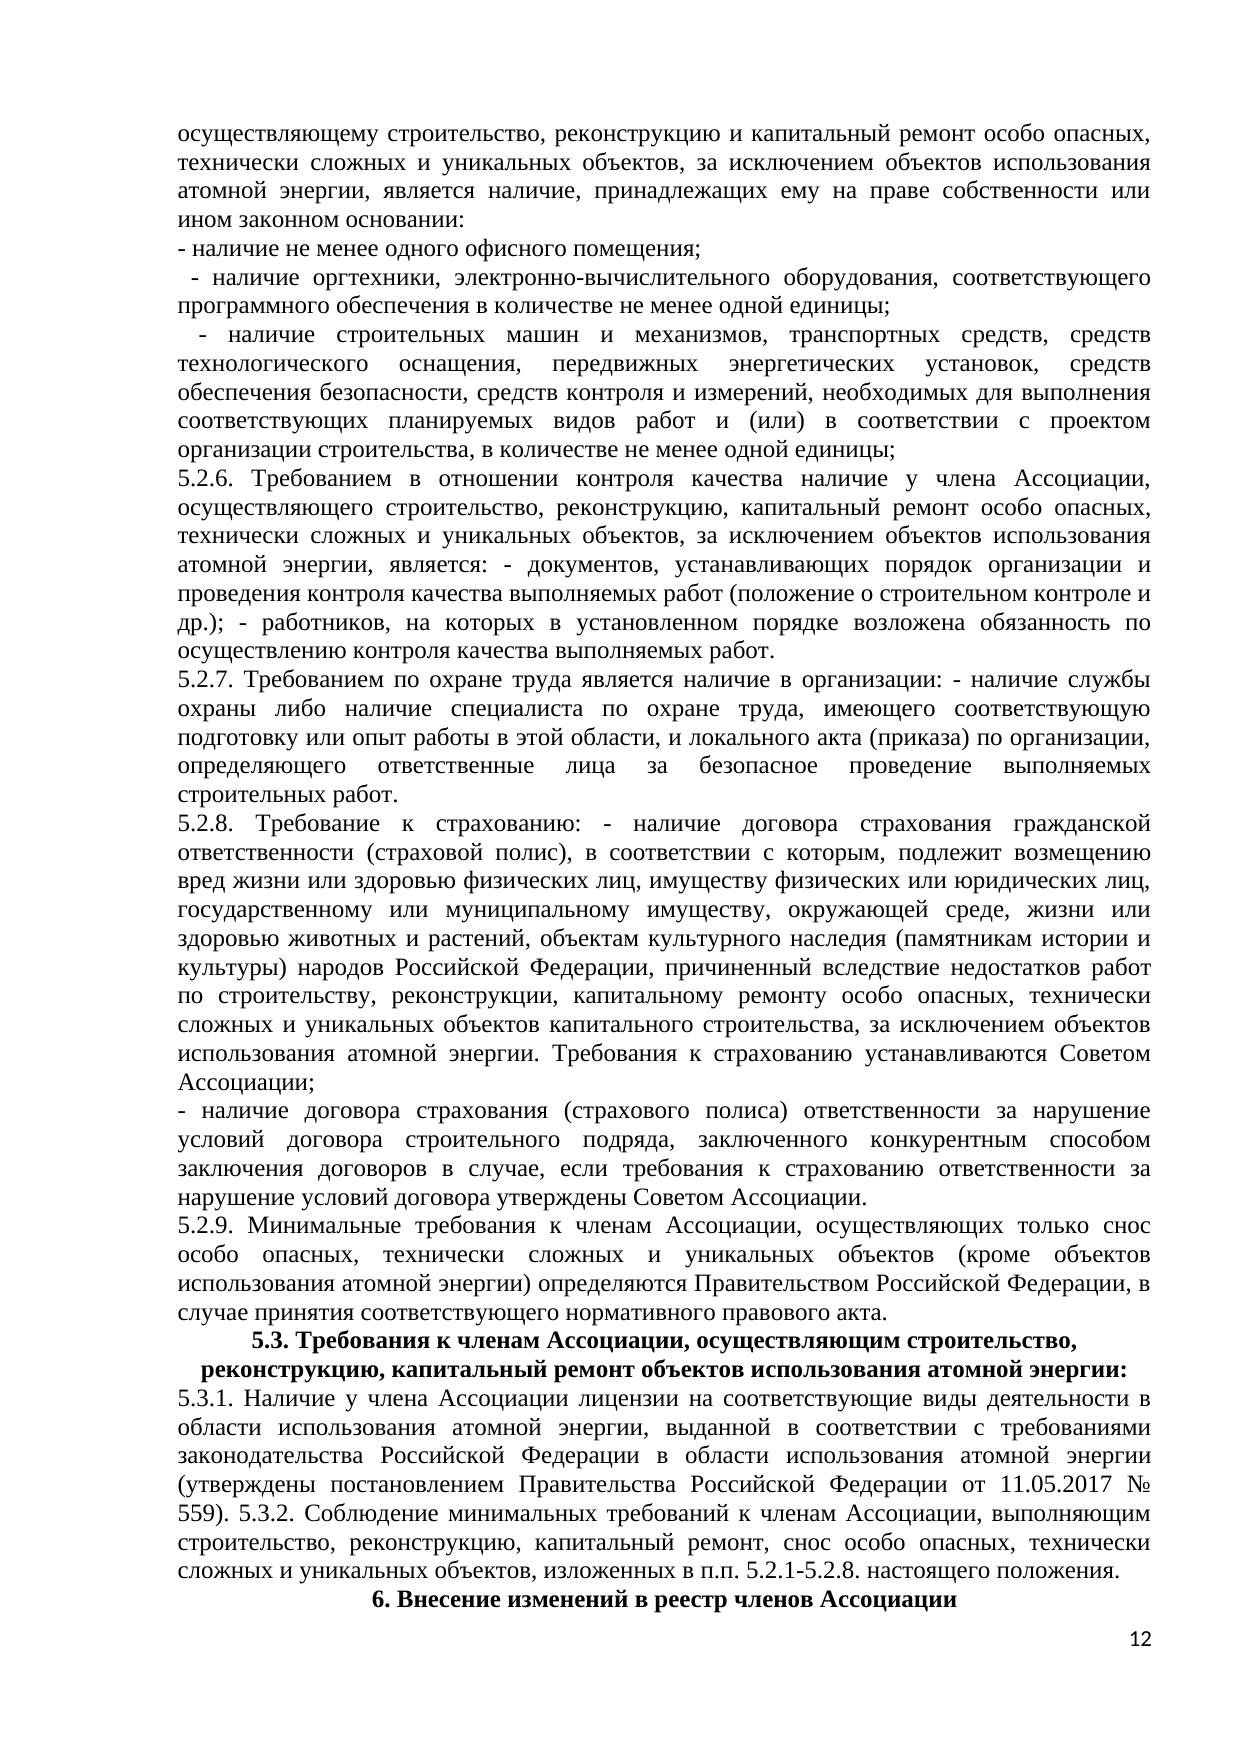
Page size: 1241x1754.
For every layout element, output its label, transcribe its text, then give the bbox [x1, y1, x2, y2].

text 5.3. Требования к членам Ассоциации, осуществляющим строительство, реконструкцию, капитальный ремонт объектов использования атомной энергии: [177, 1326, 1152, 1383]
text - наличие не менее одного офисного помещения; [177, 233, 1152, 262]
text 5.2.9. Минимальные требования к членам Ассоциации, осуществляющих только снос особо опасных, технически сложных и уникальных объектов (кроме объектов использования атомной энергии) определяются Правительством Российской Федерации, в случае принятия соответствующего нормативного правового акта. [177, 1211, 1152, 1326]
text 5.2.8. Требование к страхованию: - наличие договора страхования гражданской ответственности (страховой полис), в соответствии с которым, подлежит возмещению вред жизни или здоровью физических лиц, имуществу физических или юридических лиц, государственному или муниципальному имуществу, окружающей среде, жизни или здоровью животных и растений, объектам культурного наследия (памятникам истории и культуры) народов Российской Федерации, причиненный вследствие недостатков работ по строительству, реконструкции, капитальному ремонту особо опасных, технически сложных и уникальных объектов капитального строительства, за исключением объектов использования атомной энергии. Требования к страхованию устанавливаются Советом Ассоциации; [177, 808, 1152, 1096]
text 5.3.1. Наличие у члена Ассоциации лицензии на соответствующие виды деятельности в области использования атомной энергии, выданной в соответствии с требованиями законодательства Российской Федерации в области использования атомной энергии (утверждены постановлением Правительства Российской Федерации от 11.05.2017 № 559). 5.3.2. Соблюдение минимальных требований к членам Ассоциации, выполняющим строительство, реконструкцию, капитальный ремонт, снос особо опасных, технически сложных и уникальных объектов, изложенных в п.п. 5.2.1-5.2.8. настоящего положения. [177, 1383, 1152, 1584]
text - наличие договора страхования (страхового полиса) ответственности за нарушение условий договора строительного подряда, заключенного конкурентным способом заключения договоров в случае, если требования к страхованию ответственности за нарушение условий договора утверждены Советом Ассоциации. [177, 1096, 1152, 1211]
text - наличие строительных машин и механизмов, транспортных средств, средств технологического оснащения, передвижных энергетических установок, средств обеспечения безопасности, средств контроля и измерений, необходимых для выполнения соответствующих планируемых видов работ и (или) в соответствии с проектом организации строительства, в количестве не менее одной единицы; [177, 319, 1152, 463]
text 5.2.7. Требованием по охране труда является наличие в организации: - наличие службы охраны либо наличие специалиста по охране труда, имеющего соответствующую подготовку или опыт работы в этой области, и локального акта (приказа) по организации, определяющего ответственные лица за безопасное проведение выполняемых строительных работ. [177, 664, 1152, 808]
text 5.2.6. Требованием в отношении контроля качества наличие у члена Ассоциации, осуществляющего строительство, реконструкцию, капитальный ремонт особо опасных, технически сложных и уникальных объектов, за исключением объектов использования атомной энергии, является: - документов, устанавливающих порядок организации и проведения контроля качества выполняемых работ (положение о строительном контроле и др.); - работников, на которых в установленном порядке возложена обязанность по осуществлению контроля качества выполняемых работ. [177, 463, 1152, 664]
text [177, 118, 1152, 233]
text - наличие оргтехники, электронно-вычислительного оборудования, соответствующего программного обеспечения в количестве не менее одной единицы; [177, 262, 1152, 319]
text 6. Внесение изменений в реестр членов Ассоциации [177, 1584, 1152, 1613]
